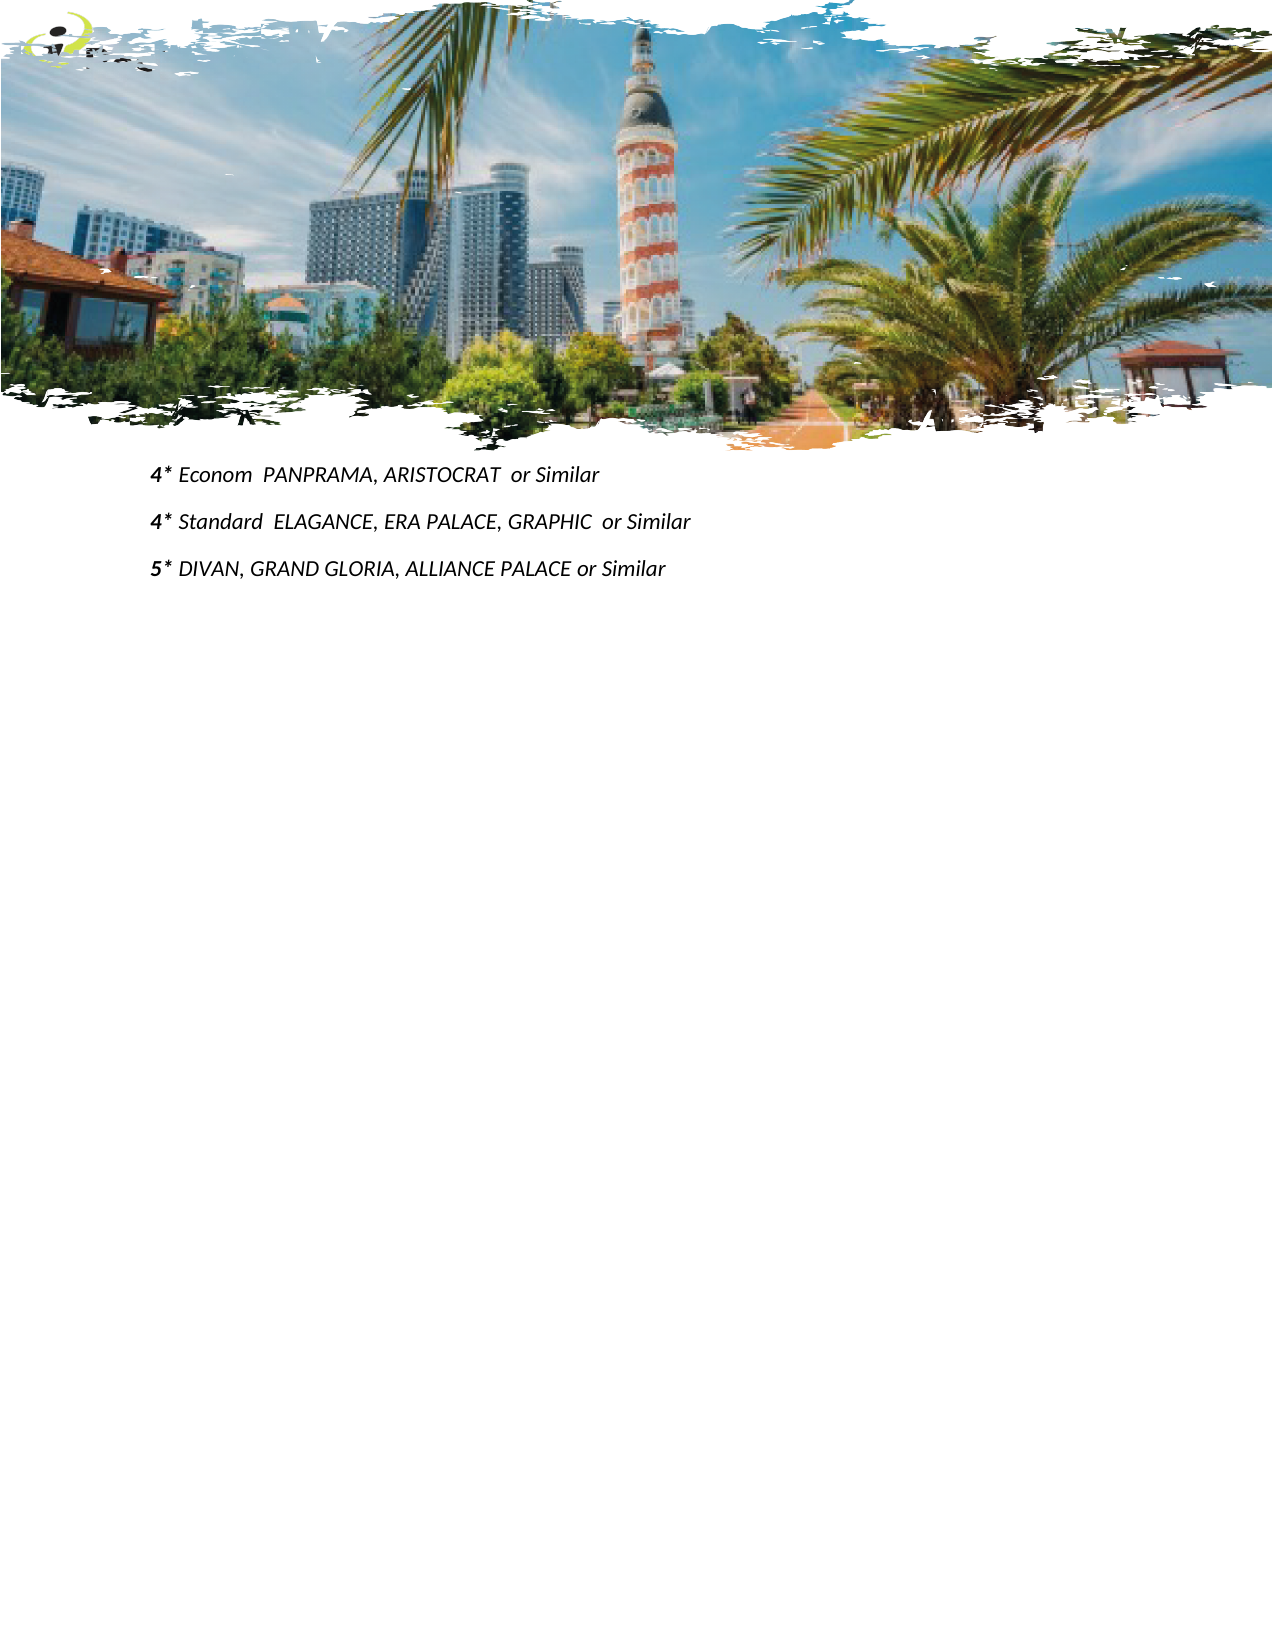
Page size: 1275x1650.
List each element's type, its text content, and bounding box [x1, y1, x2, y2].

picture [0, 0, 1271, 450]
text 5* DIVAN, GRAND GLORIA, ALLIANCE PALACE or Similar [150, 554, 1125, 582]
text 4* Standard ELAGANCE, ERA PALACE, GRAPHIC or Similar [150, 507, 1125, 535]
text 4* Econom PANPRAMA, ARISTOCRAT or Similar [150, 460, 1125, 488]
